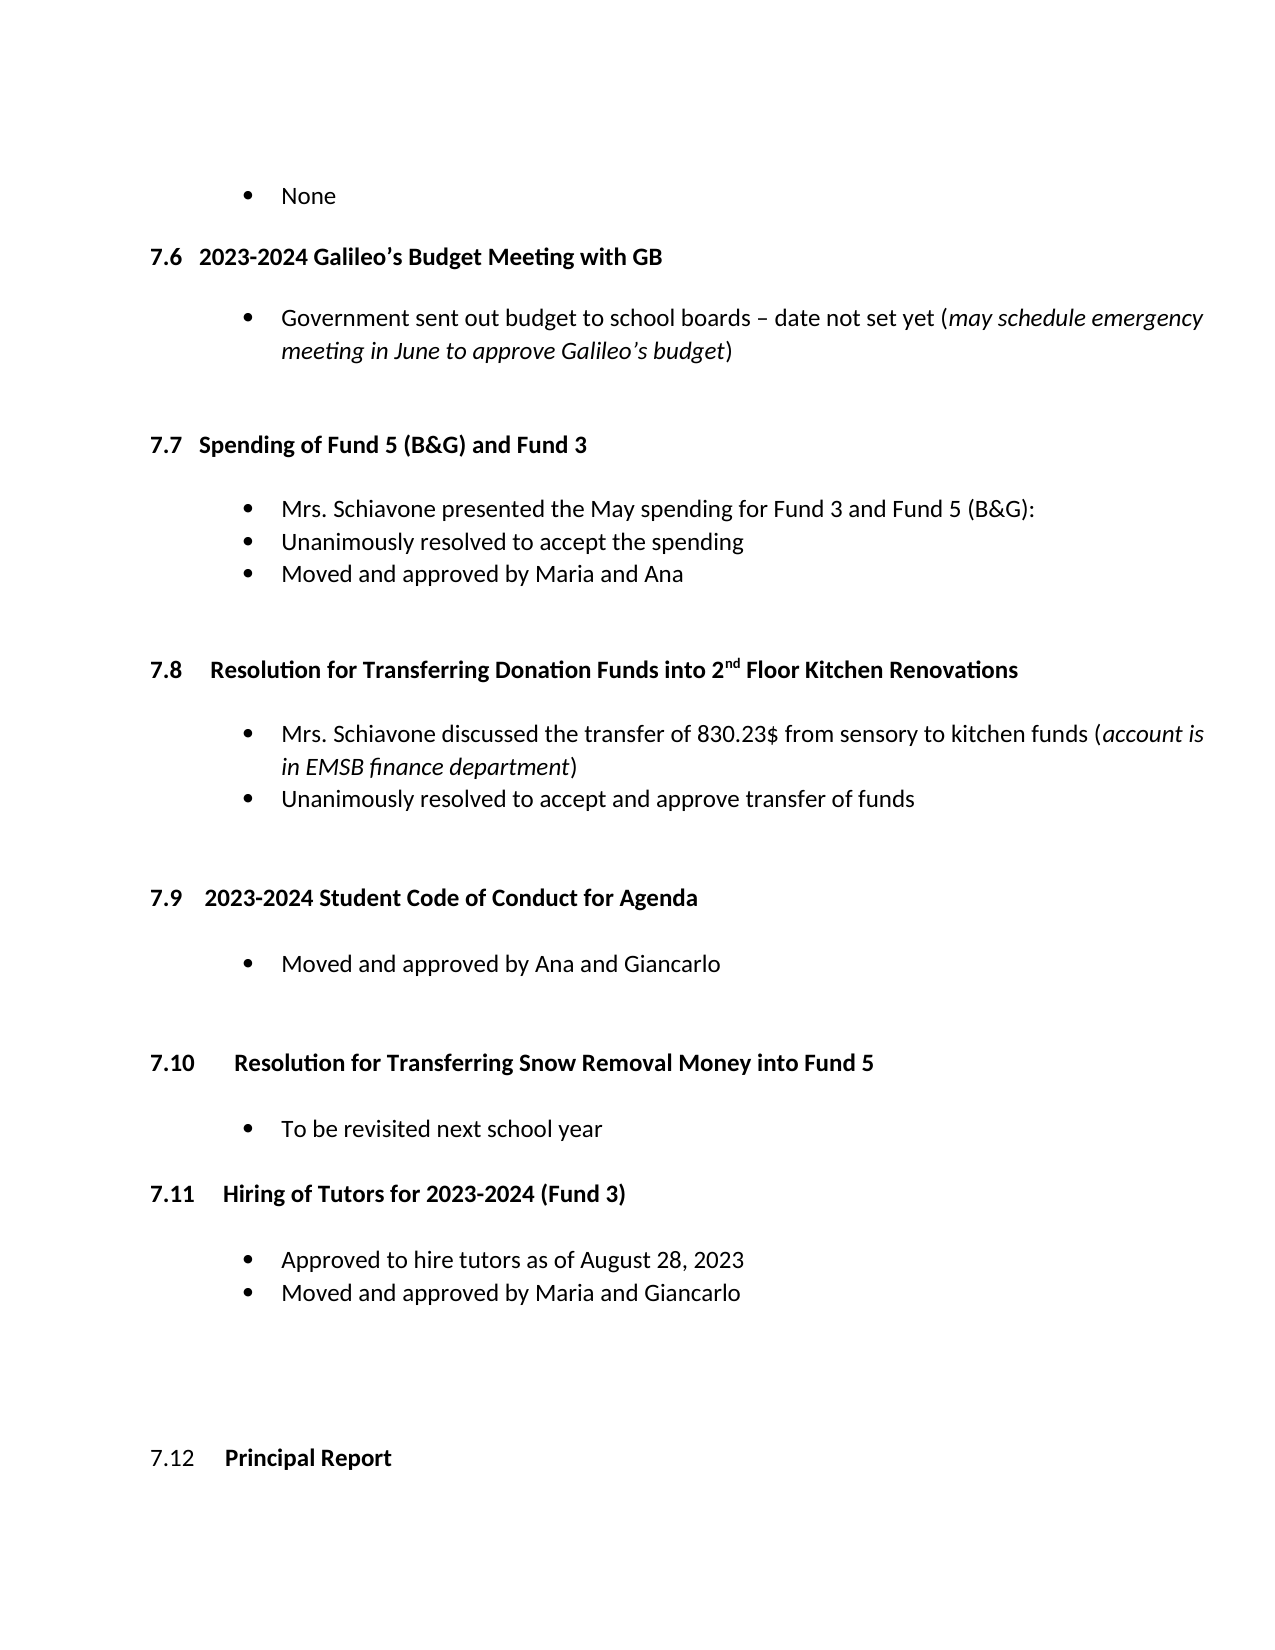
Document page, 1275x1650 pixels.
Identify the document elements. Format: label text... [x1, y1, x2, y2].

text 7.11 Hiring of Tutors for 2023-2024 (Fund 3) [150, 1179, 1219, 1209]
text 7.12 Principal Report [150, 1442, 1219, 1472]
text 7.10 Resolution for Transferring Snow Removal Money into Fund 5 [150, 1047, 1219, 1077]
list Moved and approved by Maria and Giancarlo [244, 1277, 1219, 1308]
text 7.8 Resolution for Transferring Donation Funds into 2nd Floor Kitchen Renovations [150, 655, 1219, 685]
list Unanimously resolved to accept and approve transfer of funds [244, 784, 1219, 814]
list Unanimously resolved to accept the spending [244, 526, 1219, 556]
list To be revisited next school year [244, 1113, 1219, 1143]
text 7.7 Spending of Fund 5 (B&G) and Fund 3 [150, 429, 1219, 460]
list Mrs. Schiavone discussed the transfer of 830.23$ from sensory to kitchen funds (account is in EMSB finance department) [244, 718, 1219, 781]
list None [244, 181, 1219, 211]
list Moved and approved by Ana and Giancarlo [244, 948, 1219, 979]
text 7.9 2023-2024 Student Code of Conduct for Agenda [150, 882, 1219, 913]
text 7.6 2023-2024 Galileo’s Budget Meeting with GB [150, 241, 1219, 272]
list Moved and approved by Maria and Ana [244, 559, 1219, 589]
list Government sent out budget to school boards – date not set yet (may schedule emergency meeting in June to approve Galileo’s budget) [244, 302, 1219, 366]
list Mrs. Schiavone presented the May spending for Fund 3 and Fund 5 (B&G): [244, 493, 1219, 523]
list Approved to hire tutors as of August 28, 2023 [244, 1244, 1219, 1275]
